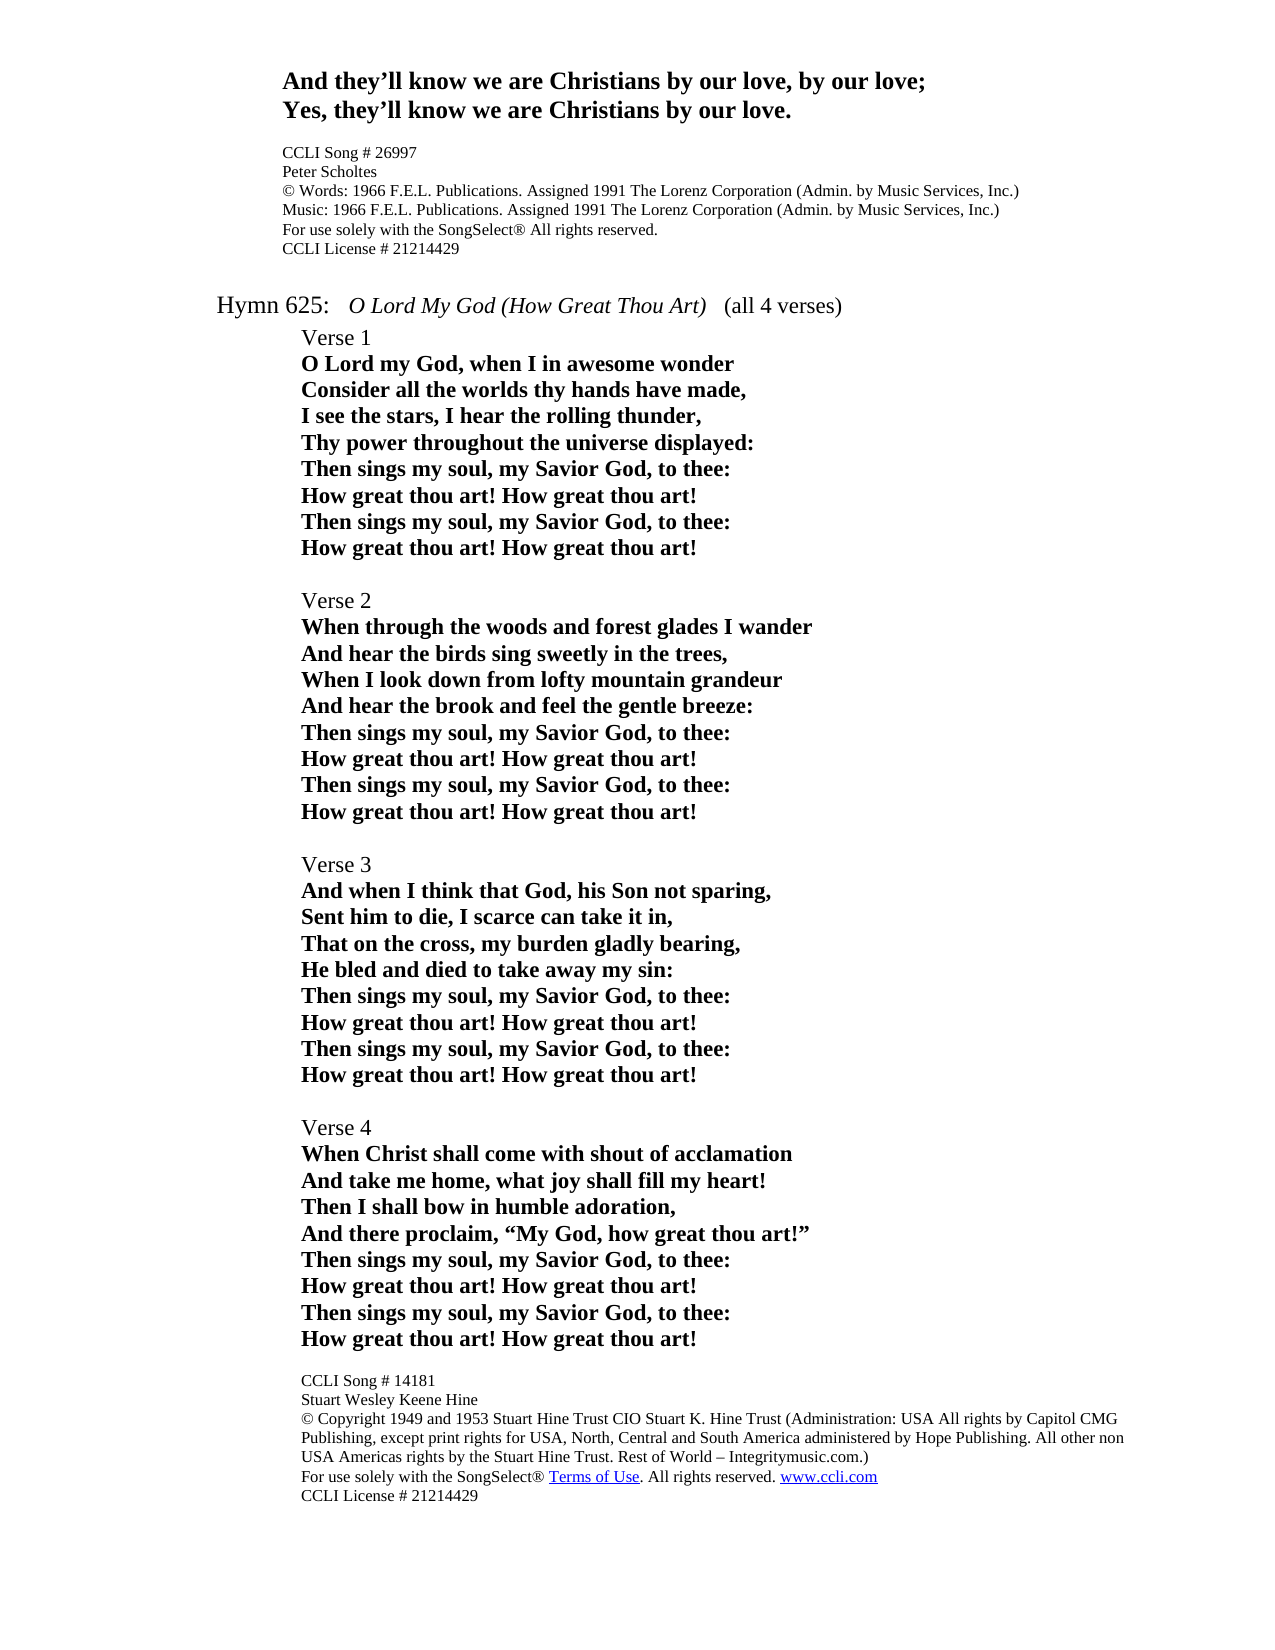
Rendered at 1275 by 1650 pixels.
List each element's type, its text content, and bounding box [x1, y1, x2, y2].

text For use solely with the SongSelect® Terms of Use. All rights reserved. www.ccli.com [301, 1466, 1125, 1486]
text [282, 66, 1144, 123]
text Verse 2 [301, 587, 1125, 613]
text For use solely with the SongSelect® All rights reserved. [282, 219, 1125, 238]
text Verse 1 [301, 323, 1125, 350]
text Peter Scholtes [282, 162, 1125, 181]
text O Lord my God, when I in awesome wonder Consider all the worlds thy hands have made, I see the stars, I hear the rolling thunder, Thy power throughout the universe displayed: [301, 350, 1125, 455]
text CCLI Song # 14181 [301, 1371, 1125, 1390]
text Music: 1966 F.E.L. Publications. Assigned 1991 The Lorenz Corporation (Admin. by Music Services, Inc.) [282, 200, 1125, 219]
text When Christ shall come with shout of acclamation And take me home, what joy shall fill my heart! Then I shall bow in humble adoration, And there proclaim, “My God, how great thou art!” Then sings my soul, my Savior God, to thee: How great thou art! How great thou art! Then sings my soul, my Savior God, to thee: How great thou art! How great thou art! [301, 1141, 1125, 1351]
text And when I think that God, his Son not sparing, Sent him to die, I scarce can take it in, That on the cross, my burden gladly bearing, He bled and died to take away my sin: [301, 877, 1125, 982]
text CCLI License # 21214429 [301, 1486, 1125, 1505]
text © Copyright 1949 and 1953 Stuart Hine Trust CIO Stuart K. Hine Trust (Administration: USA All rights by Capitol CMG Publishing, except print rights for USA, North, Central and South America administered by Hope Publishing. All other non USA Americas rights by the Stuart Hine Trust. Rest of World – Integritymusic.com.) [301, 1409, 1125, 1466]
text Verse 3 [301, 851, 1125, 877]
text © Words: 1966 F.E.L. Publications. Assigned 1991 The Lorenz Corporation (Admin. by Music Services, Inc.) [282, 181, 1125, 200]
text CCLI Song # 26997 [282, 143, 1125, 162]
text Then sings my soul, my Savior God, to thee: How great thou art! How great thou art! Then sings my soul, my Savior God, to thee: How great thou art! How great thou art! [301, 982, 1125, 1088]
text Hymn 625: O Lord My God (How Great Thou Art) (all 4 verses) [169, 291, 1125, 319]
text Then sings my soul, my Savior God, to thee: How great thou art! How great thou art! Then sings my soul, my Savior God, to thee: How great thou art! How great thou art! [301, 719, 1125, 824]
text CCLI License # 21214429 [282, 238, 1125, 258]
text Stuart Wesley Keene Hine [301, 1390, 1125, 1409]
text When through the woods and forest glades I wander And hear the birds sing sweetly in the trees, When I look down from lofty mountain grandeur And hear the brook and feel the gentle breeze: [301, 613, 1125, 719]
text Verse 4 [301, 1114, 1125, 1141]
text Then sings my soul, my Savior God, to thee: How great thou art! How great thou art! Then sings my soul, my Savior God, to thee: How great thou art! How great thou art! [301, 455, 1125, 561]
